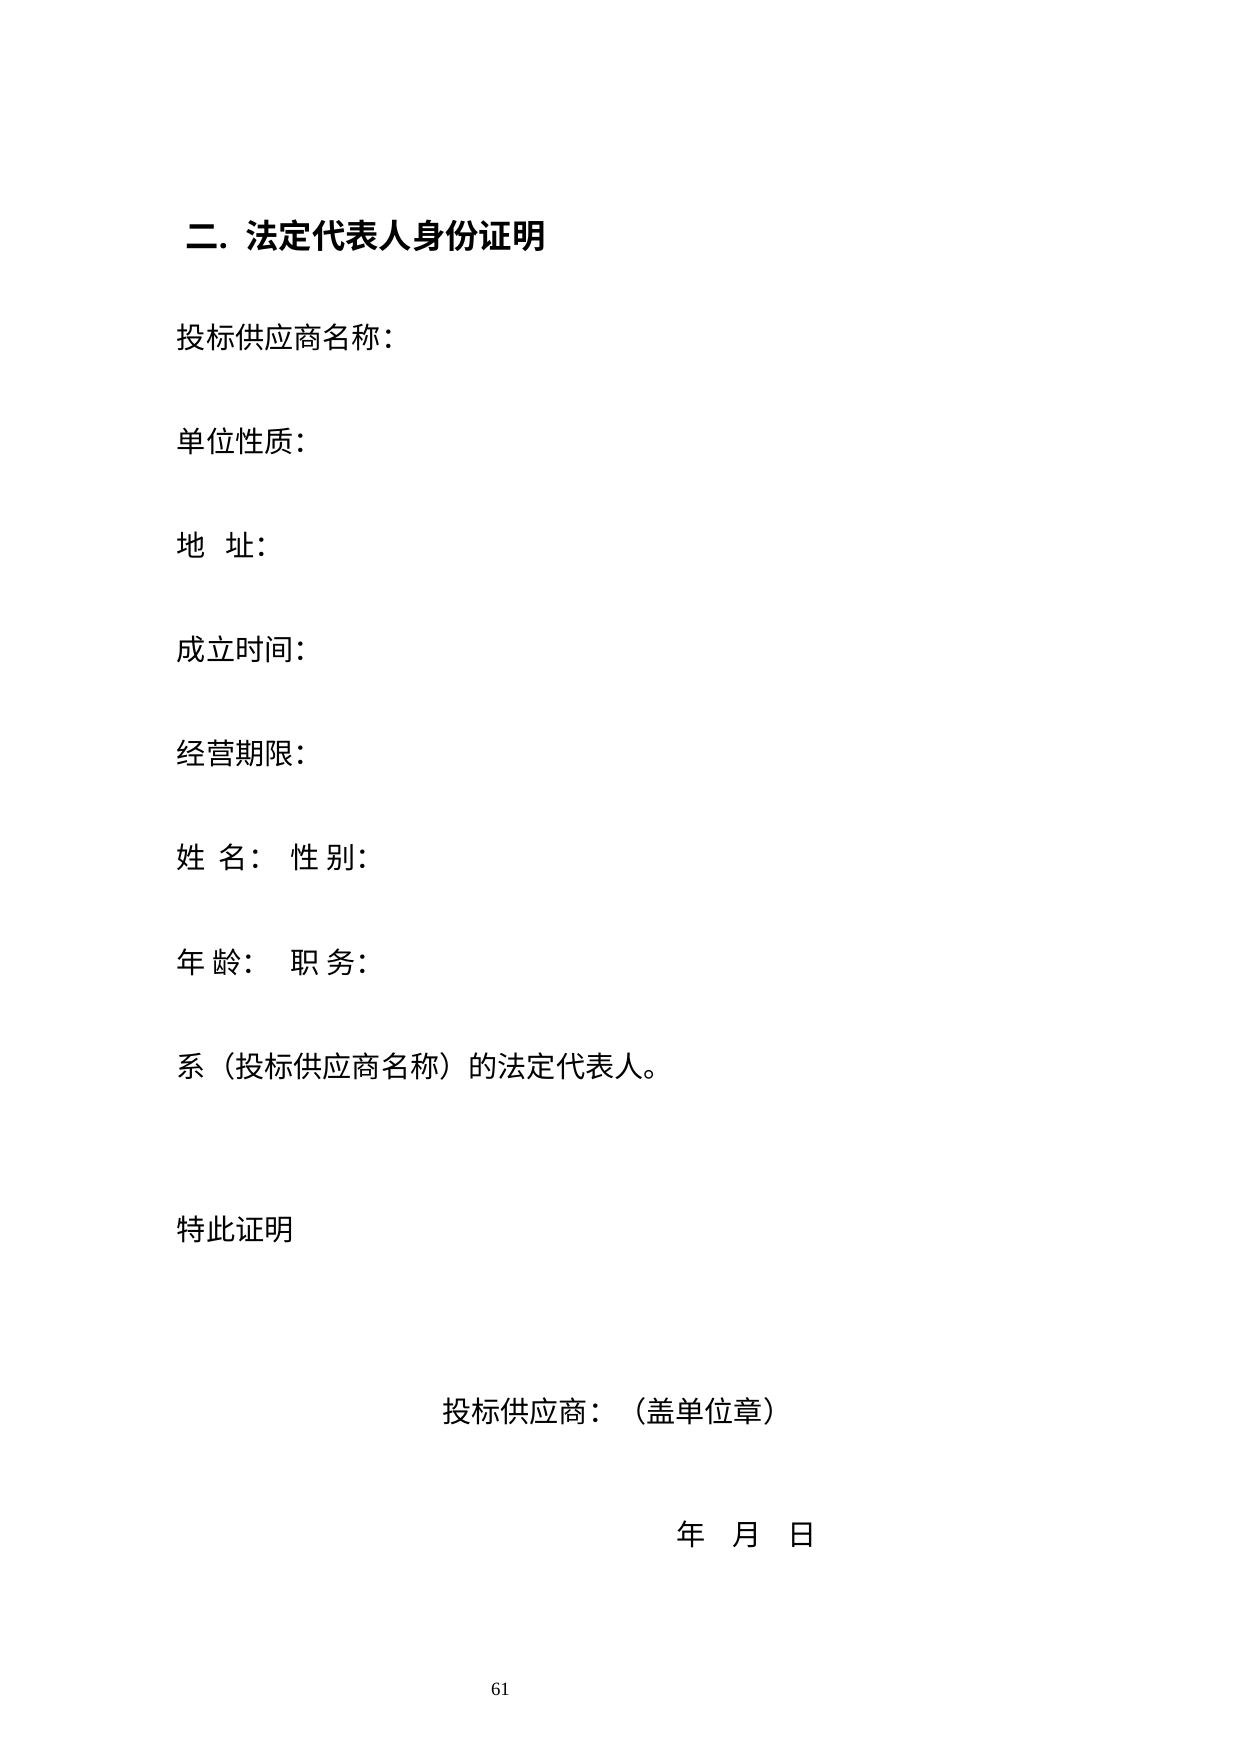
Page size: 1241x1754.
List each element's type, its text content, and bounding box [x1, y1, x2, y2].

text 单位性质： [118, 411, 1122, 463]
text 年 月 日 [118, 1512, 1122, 1554]
text 投标供应商：（盖单位章） [118, 1389, 1122, 1431]
text 特此证明 [118, 1207, 1122, 1249]
text 姓 名： 性 别： [118, 827, 1122, 879]
text 年 龄： 职 务： [118, 931, 1122, 983]
text 地 址： [118, 515, 1122, 567]
subtitle 二. 法定代表人身份证明 [118, 202, 1122, 267]
text 系（投标供应商名称）的法定代表人。 [118, 1036, 1122, 1088]
text 成立时间： [118, 619, 1122, 671]
text 经营期限： [118, 723, 1122, 775]
text 投标供应商名称： [118, 306, 1122, 358]
